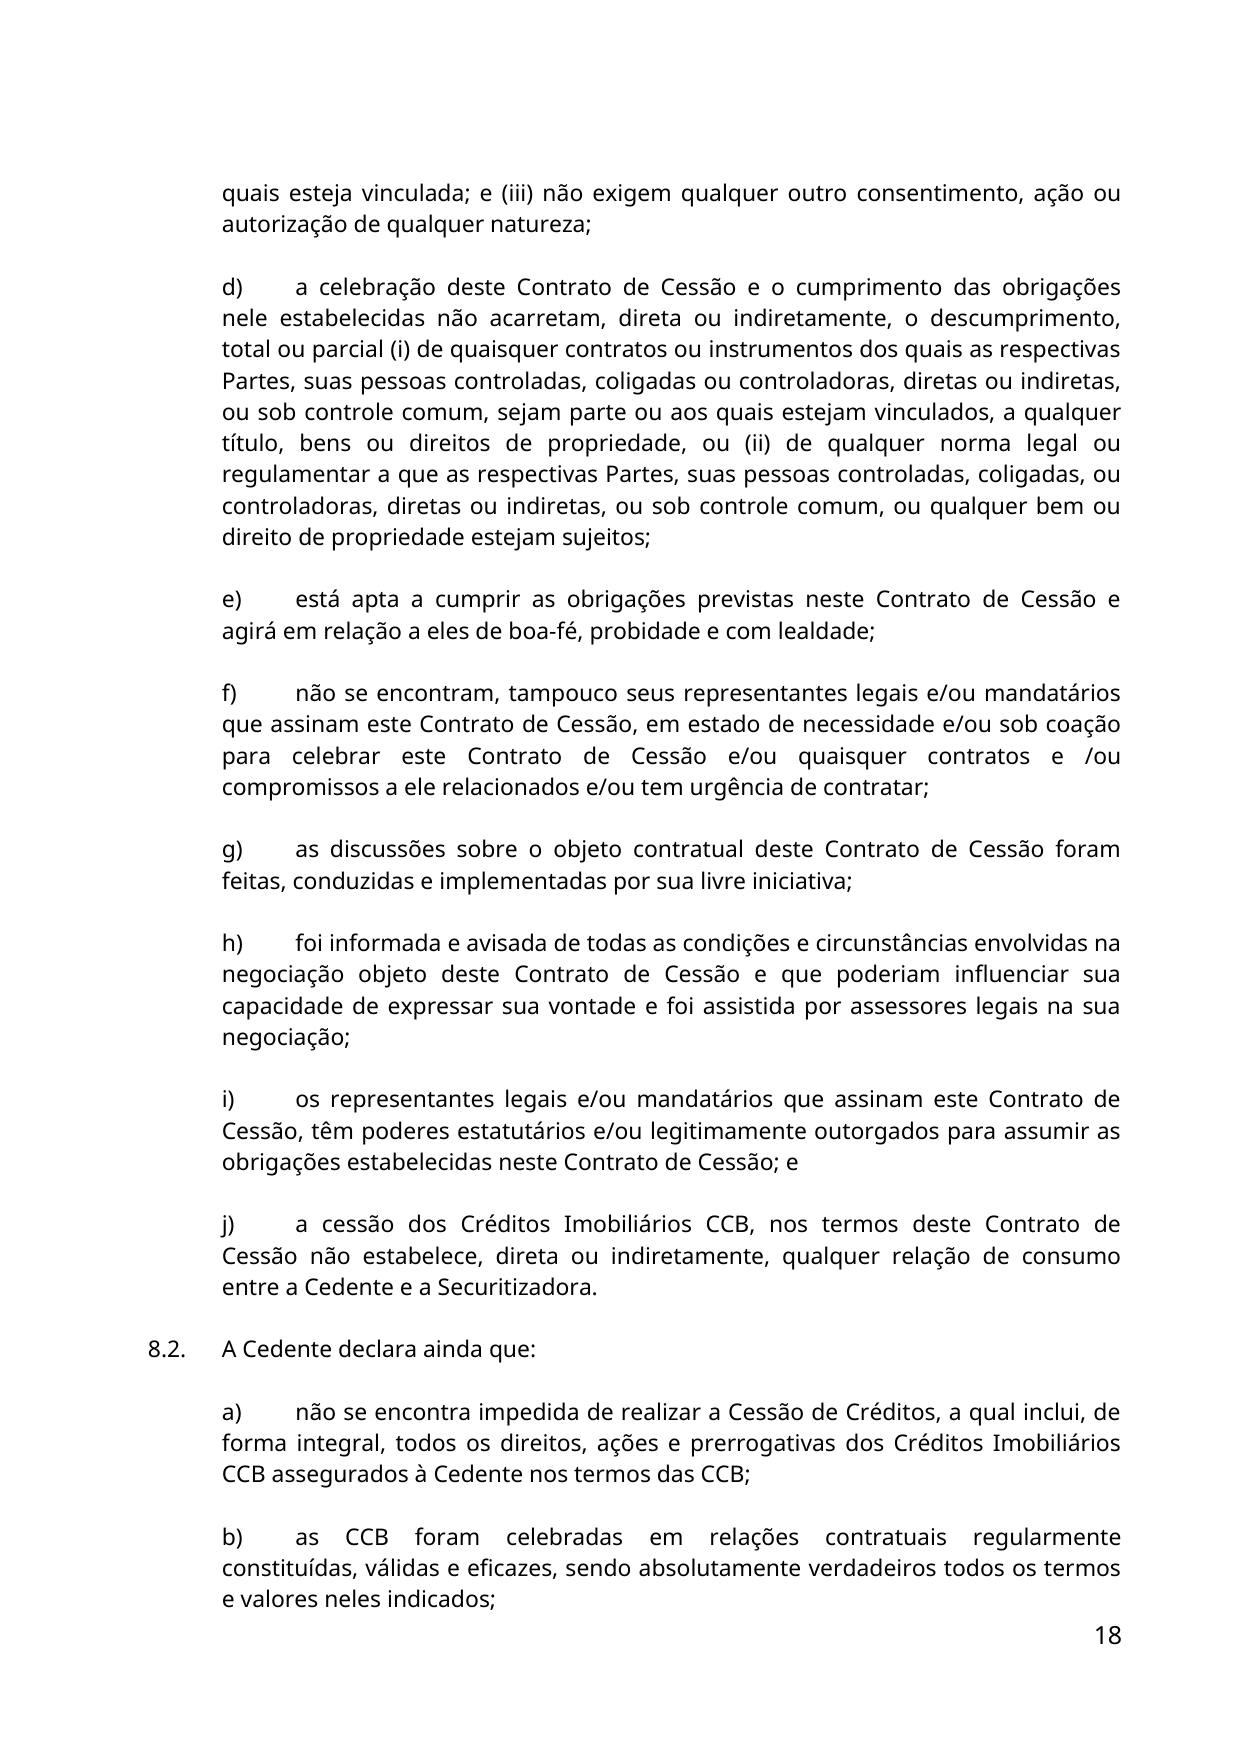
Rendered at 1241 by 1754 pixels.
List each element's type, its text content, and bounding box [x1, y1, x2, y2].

list os representantes legais e/ou mandatários que assinam este Contrato de Cessão, têm poderes estatutários e/ou legitimamente outorgados para assumir as obrigações estabelecidas neste Contrato de Cessão; e [222, 1083, 1122, 1177]
list a celebração deste Contrato de Cessão e o cumprimento das obrigações nele estabelecidas não acarretam, direta ou indiretamente, o descumprimento, total ou parcial (i) de quaisquer contratos ou instrumentos dos quais as respectivas Partes, suas pessoas controladas, coligadas ou controladoras, diretas ou indiretas, ou sob controle comum, sejam parte ou aos quais estejam vinculados, a qualquer título, bens ou direitos de propriedade, ou (ii) de qualquer norma legal ou regulamentar a que as respectivas Partes, suas pessoas controladas, coligadas, ou controladoras, diretas ou indiretas, ou sob controle comum, ou qualquer bem ou direito de propriedade estejam sujeitos; [222, 271, 1122, 552]
list A Cedente declara ainda que: [148, 1333, 1122, 1365]
list não se encontra impedida de realizar a Cessão de Créditos, a qual inclui, de forma integral, todos os direitos, ações e prerrogativas dos Créditos Imobiliários CCB assegurados à Cedente nos termos das CCB; [222, 1396, 1122, 1490]
list foi informada e avisada de todas as condições e circunstâncias envolvidas na negociação objeto deste Contrato de Cessão e que poderiam influenciar sua capacidade de expressar sua vontade e foi assistida por assessores legais na sua negociação; [222, 927, 1122, 1052]
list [222, 177, 1122, 240]
list a cessão dos Créditos Imobiliários CCB, nos termos deste Contrato de Cessão não estabelece, direta ou indiretamente, qualquer relação de consumo entre a Cedente e a Securitizadora. [222, 1208, 1122, 1302]
list está apta a cumprir as obrigações previstas neste Contrato de Cessão e agirá em relação a eles de boa-fé, probidade e com lealdade; [222, 583, 1122, 646]
list as CCB foram celebradas em relações contratuais regularmente constituídas, válidas e eficazes, sendo absolutamente verdadeiros todos os termos e valores neles indicados; [222, 1521, 1122, 1615]
list não se encontram, tampouco seus representantes legais e/ou mandatários que assinam este Contrato de Cessão, em estado de necessidade e/ou sob coação para celebrar este Contrato de Cessão e/ou quaisquer contratos e /ou compromissos a ele relacionados e/ou tem urgência de contratar; [222, 677, 1122, 802]
list as discussões sobre o objeto contratual deste Contrato de Cessão foram feitas, conduzidas e implementadas por sua livre iniciativa; [222, 833, 1122, 896]
